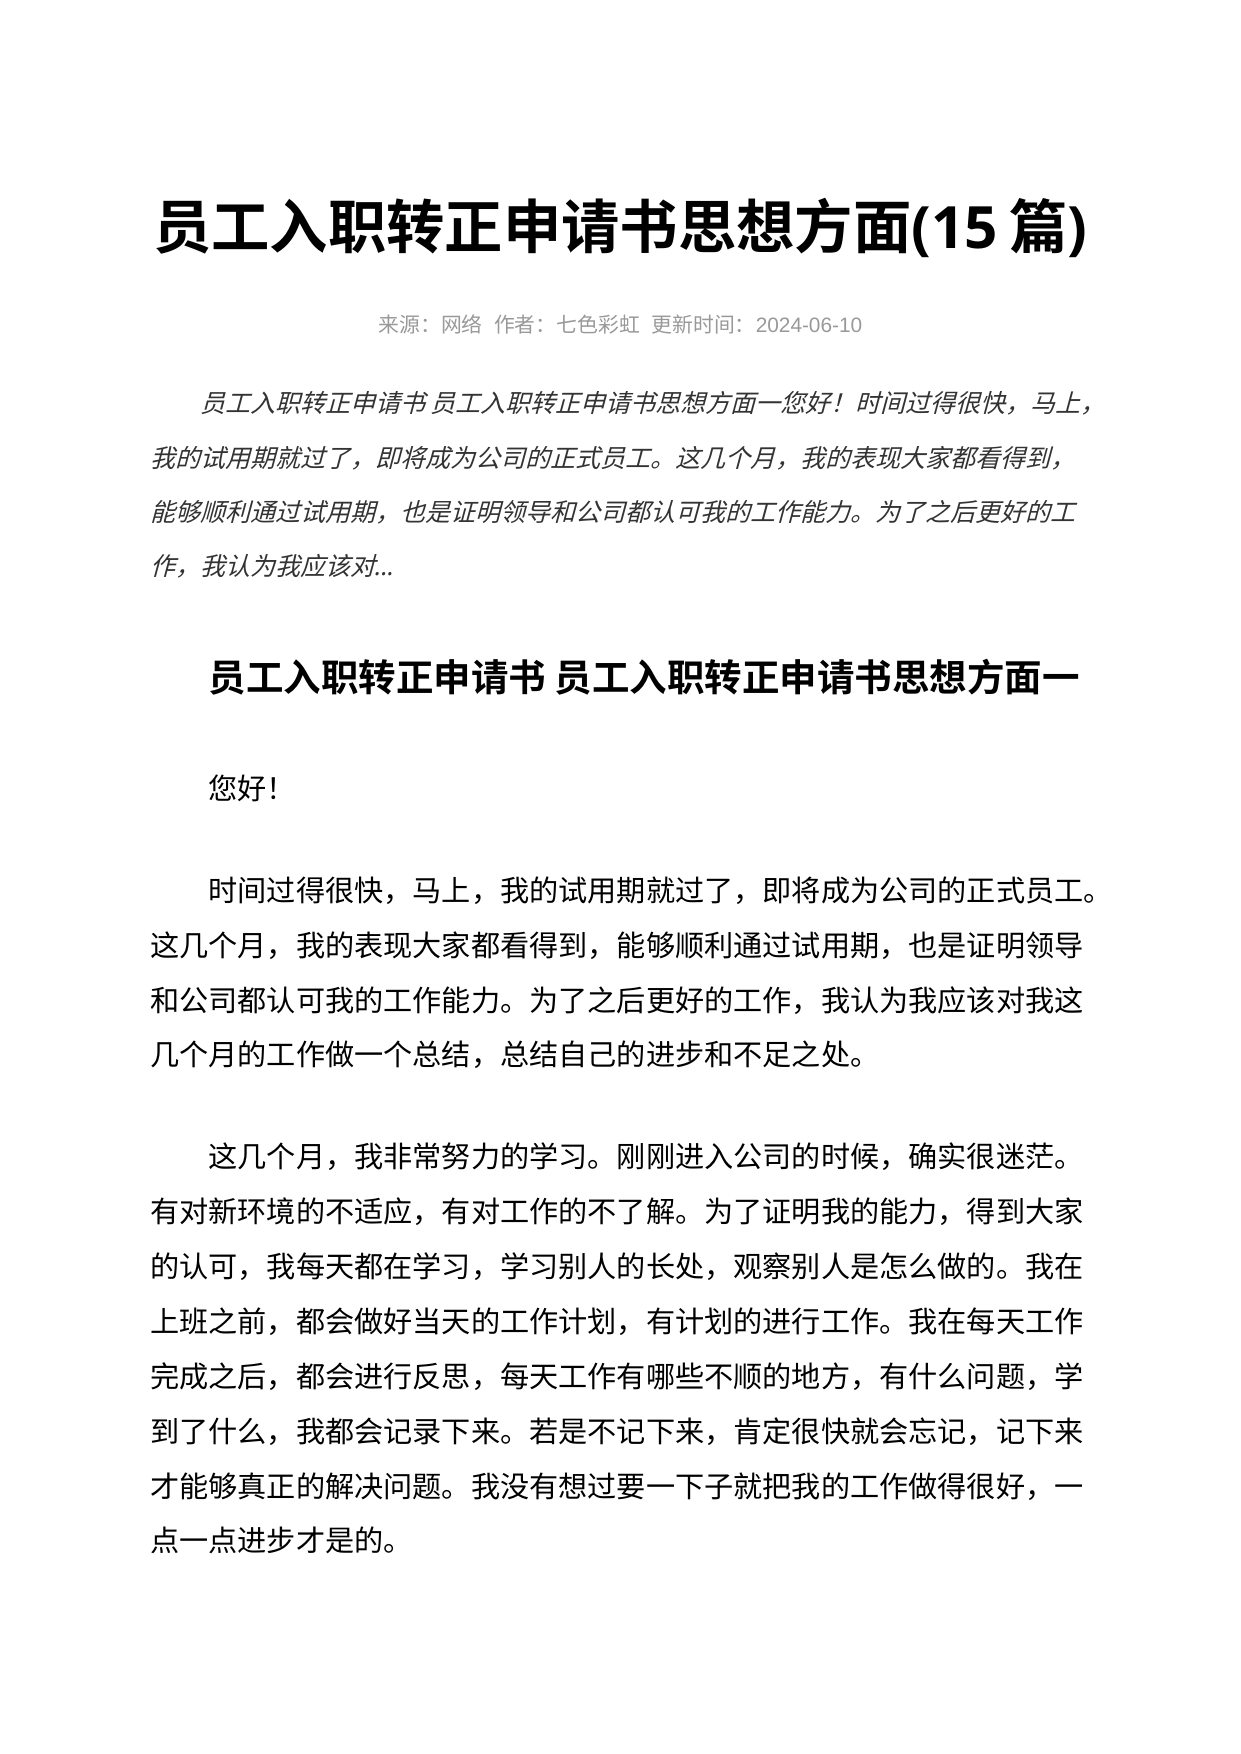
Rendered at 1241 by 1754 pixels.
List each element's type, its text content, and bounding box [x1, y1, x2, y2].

text 您好！ [150, 766, 1090, 808]
text 员工入职转正申请书 员工入职转正申请书思想方面一 [150, 648, 1090, 702]
text 来源：网络 作者：七色彩虹 更新时间：2024-06-10 [150, 313, 1090, 337]
text 这几个月，我非常努力的学习。刚刚进入公司的时候，确实很迷茫。有对新环境的不适应，有对工作的不了解。为了证明我的能力，得到大家的认可，我每天都在学习，学习别人的长处，观察别人是怎么做的。我在上班之前，都会做好当天的工作计划，有计划的进行工作。我在每天工作完成之后，都会进行反思，每天工作有哪些不顺的地方，有什么问题，学到了什么，我都会记录下来。若是不记下来，肯定很快就会忘记，记下来才能够真正的解决问题。我没有想过要一下子就把我的工作做得很好，一点一点进步才是的。 [150, 1134, 1090, 1560]
text 时间过得很快，马上，我的试用期就过了，即将成为公司的正式员工。这几个月，我的表现大家都看得到，能够顺利通过试用期，也是证明领导和公司都认可我的工作能力。为了之后更好的工作，我认为我应该对我这几个月的工作做一个总结，总结自己的进步和不足之处。 [150, 867, 1090, 1074]
text 员工入职转正申请书 员工入职转正申请书思想方面一您好！时间过得很快，马上，我的试用期就过了，即将成为公司的正式员工。这几个月，我的表现大家都看得到，能够顺利通过试用期，也是证明领导和公司都认可我的工作能力。为了之后更好的工作，我认为我应该对... [150, 384, 1090, 583]
subtitle 员工入职转正申请书思想方面(15篇) [150, 181, 1090, 266]
